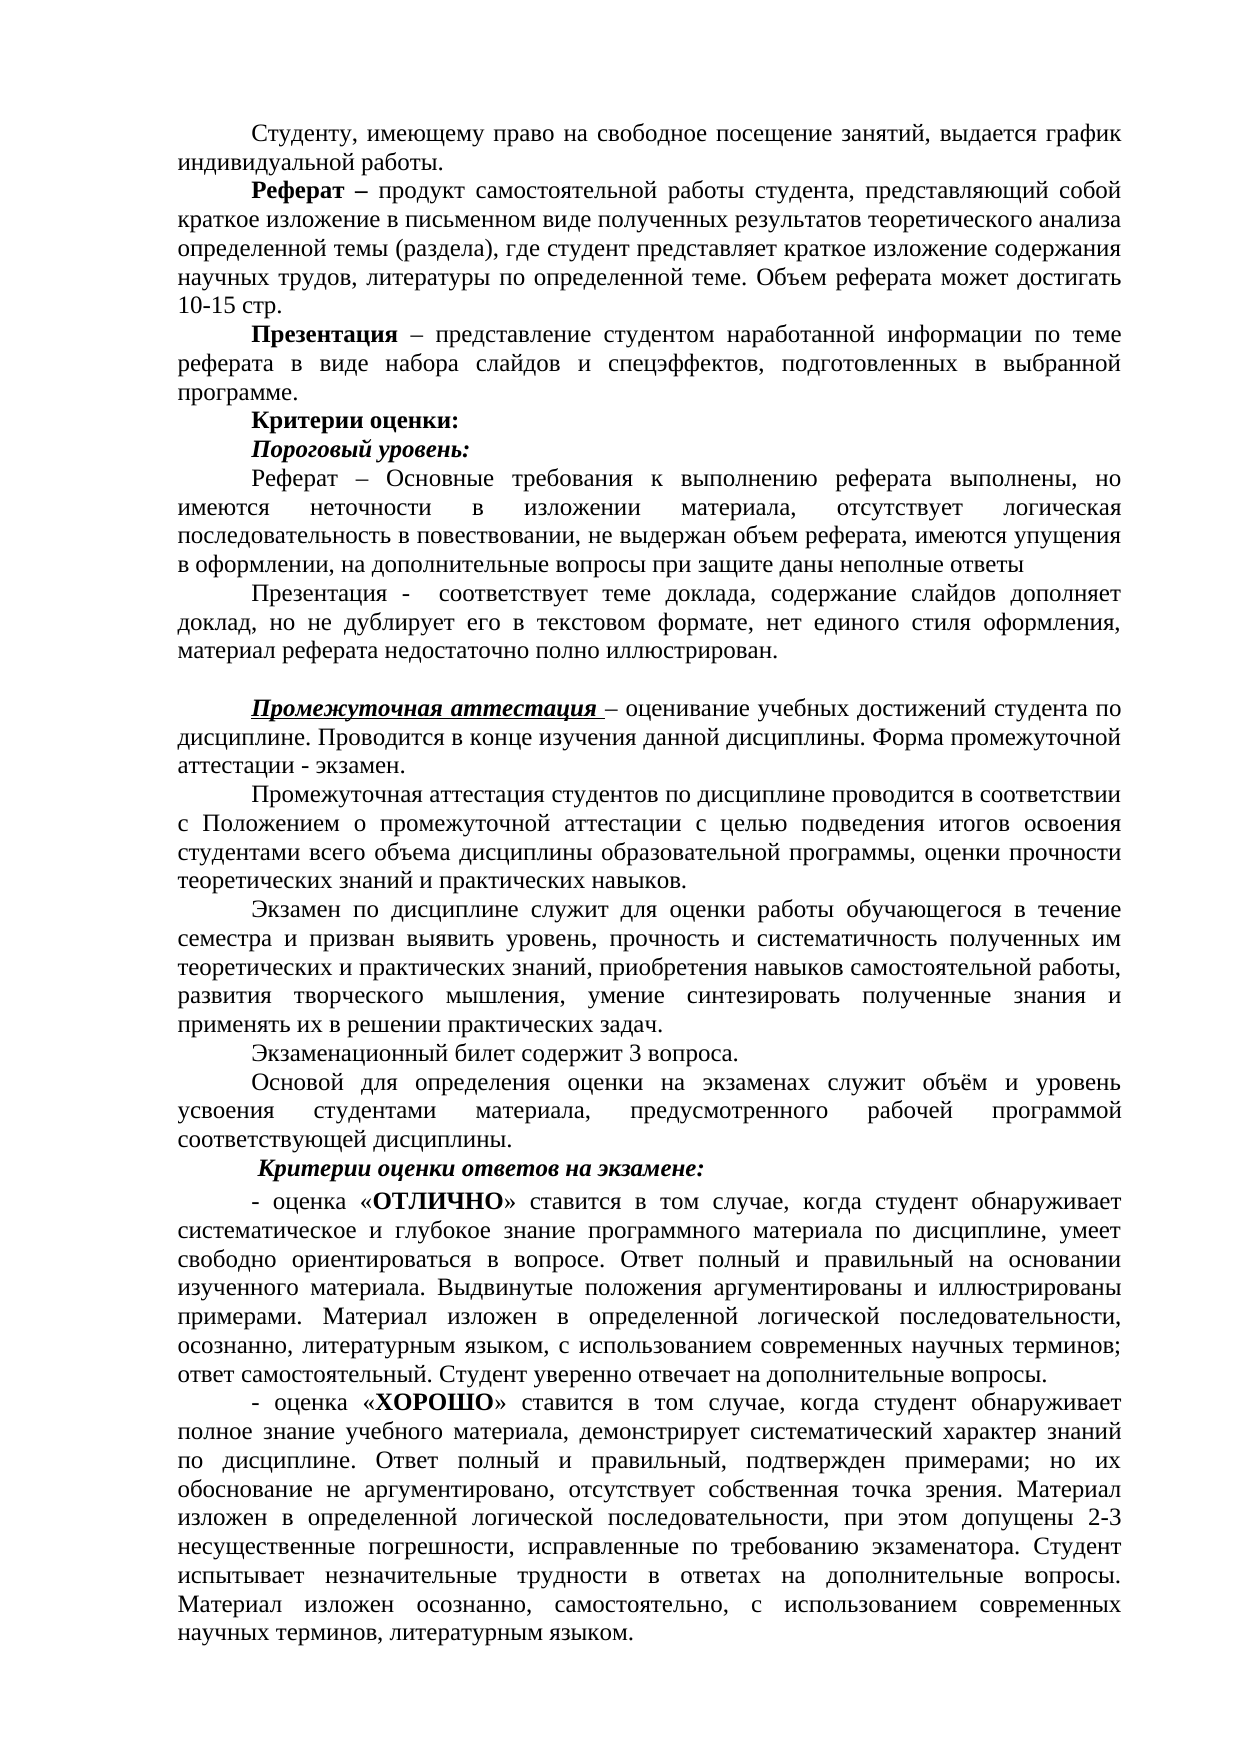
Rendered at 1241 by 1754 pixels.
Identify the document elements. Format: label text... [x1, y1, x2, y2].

text Экзаменационный билет содержит 3 вопроса. [177, 1038, 1122, 1067]
list Пороговый уровень: [177, 434, 1122, 463]
text Критерии оценки ответов на экзамене: [251, 1153, 1122, 1182]
text Презентация - соответствует теме доклада, содержание слайдов дополняет доклад, но не дублирует его в текстовом формате, нет единого стиля оформления, материал реферата недостаточно полно иллюстрирован. [177, 578, 1122, 664]
text Промежуточная аттестация – оценивание учебных достижений студента по дисциплине. Проводится в конце изучения данной дисциплины. Форма промежуточной аттестации - экзамен. [177, 693, 1122, 779]
list Презентация – представление студентом наработанной информации по теме реферата в виде набора слайдов и спецэффектов, подготовленных в выбранной программе. [177, 319, 1122, 406]
text Экзамен по дисциплине служит для оценки работы обучающегося в течение семестра и призван выявить уровень, прочность и систематичность полученных им теоретических и практических знаний, приобретения навыков самостоятельной работы, развития творческого мышления, умение синтезировать полученные знания и применять их в решении практических задач. [177, 894, 1122, 1038]
text - оценка «ОТЛИЧНО» ставится в том случае, когда студент обнаруживает систематическое и глубокое знание программного материала по дисциплине, умеет свободно ориентироваться в вопросе. Ответ полный и правильный на основании изученного материала. Выдвинутые положения аргументированы и иллюстрированы примерами. Материал изложен в определенной логической последовательности, осознанно, литературным языком, с использованием современных научных терминов; ответ самостоятельный. Студент уверенно отвечает на дополнительные вопросы. [177, 1186, 1122, 1387]
list Реферат – продукт самостоятельной работы студента, представляющий собой краткое изложение в письменном виде полученных результатов теоретического анализа определенной темы (раздела), где студент представляет краткое изложение содержания научных трудов, литературы по определенной теме. Объем реферата может достигать 10-15 стр. [177, 176, 1122, 319]
text Промежуточная аттестация студентов по дисциплине проводится в соответствии с Положением о промежуточной аттестации с целью подведения итогов освоения студентами всего объема дисциплины образовательной программы, оценки прочности теоретических знаний и практических навыков. [177, 779, 1122, 894]
text Студенту, имеющему право на свободное посещение занятий, выдается график индивидуальной работы. [177, 118, 1122, 176]
text Основой для определения оценки на экзаменах служит объём и уровень усвоения студентами материала, предусмотренного рабочей программой соответствующей дисциплины. [177, 1067, 1122, 1153]
text - оценка «ХОРОШО» ставится в том случае, когда студент обнаруживает полное знание учебного материала, демонстрирует систематический характер знаний по дисциплине. Ответ полный и правильный, подтвержден примерами; но их обоснование не аргументировано, отсутствует собственная точка зрения. Материал изложен в определенной логической последовательности, при этом допущены 2-3 несущественные погрешности, исправленные по требованию экзаменатора. Студент испытывает незначительные трудности в ответах на дополнительные вопросы. Материал изложен осознанно, самостоятельно, с использованием современных научных терминов, литературным языком. [177, 1387, 1122, 1646]
list Критерии оценки: [177, 406, 1122, 434]
text Реферат – Основные требования к выполнению реферата выполнены, но имеются неточности в изложении материала, отсутствует логическая последовательность в повествовании, не выдержан объем реферата, имеются упущения в оформлении, на дополнительные вопросы при защите даны неполные ответы [177, 463, 1122, 578]
